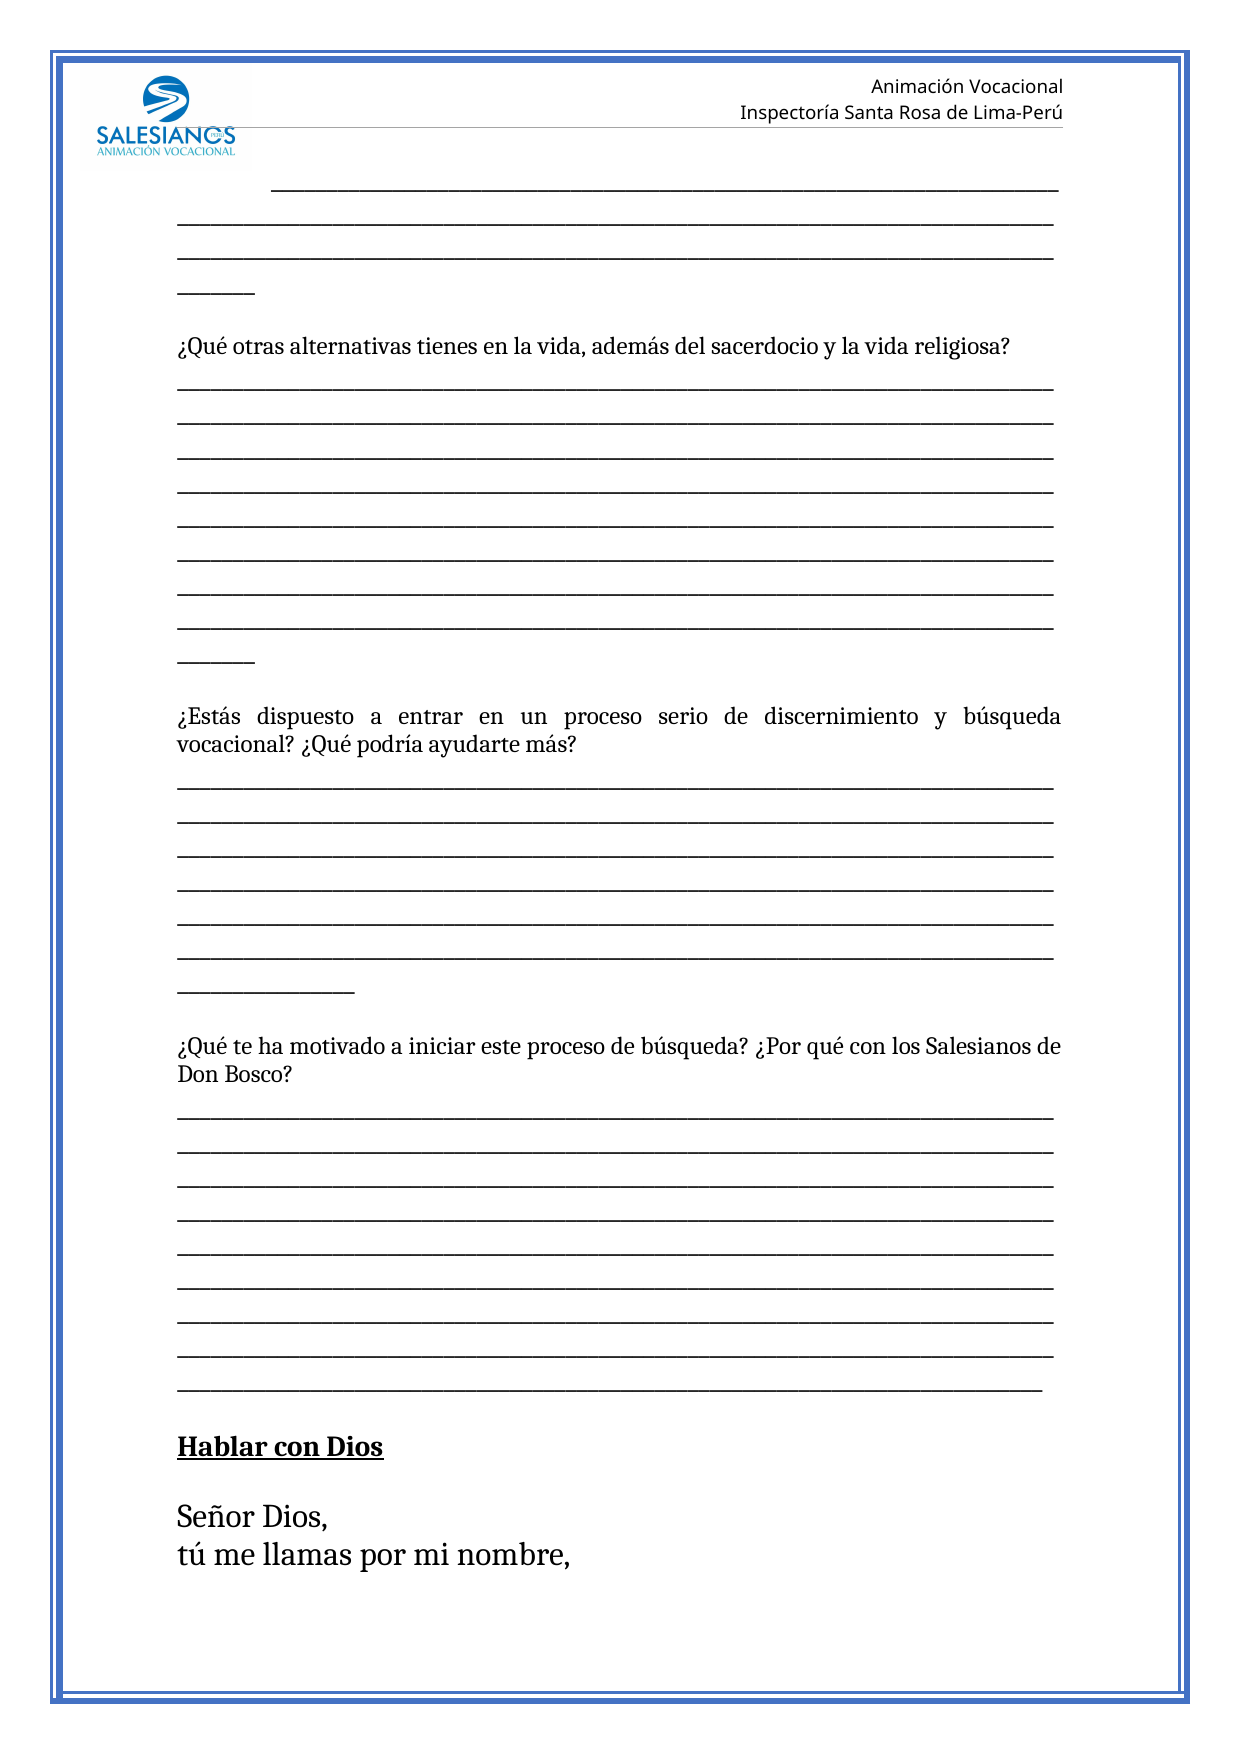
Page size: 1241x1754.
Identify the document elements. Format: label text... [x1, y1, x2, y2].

text ¿Estás dispuesto a entrar en un proceso serio de discernimiento y búsqueda vocacional? ¿Qué podría ayudarte más? [177, 702, 1063, 759]
text __________________________________________________________________________________________________________________________________________________________________________________________________________________________________________________________________________________________________________________________________________________________________________________________________________________________________________________________________________________________________________ [177, 759, 1063, 998]
text ¿Qué otras alternativas tienes en la vida, además del sacerdocio y la vida religiosa? [177, 332, 1063, 361]
text ¿Qué te ha motivado a iniciar este proceso de búsqueda? ¿Por qué con los Salesianos de Don Bosco? [177, 1032, 1063, 1089]
text _______________________________________________________________________________________________________________________________________________________________________________________________________________________________________________________________________________________________________________________________________________________________________________________________________________________________________________________________________________________________________________________________________________________________________________________________________________________________________________________________ [177, 361, 1063, 668]
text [177, 162, 1063, 298]
picture [79, 63, 253, 171]
text Hablar con Dios [177, 1430, 1063, 1463]
